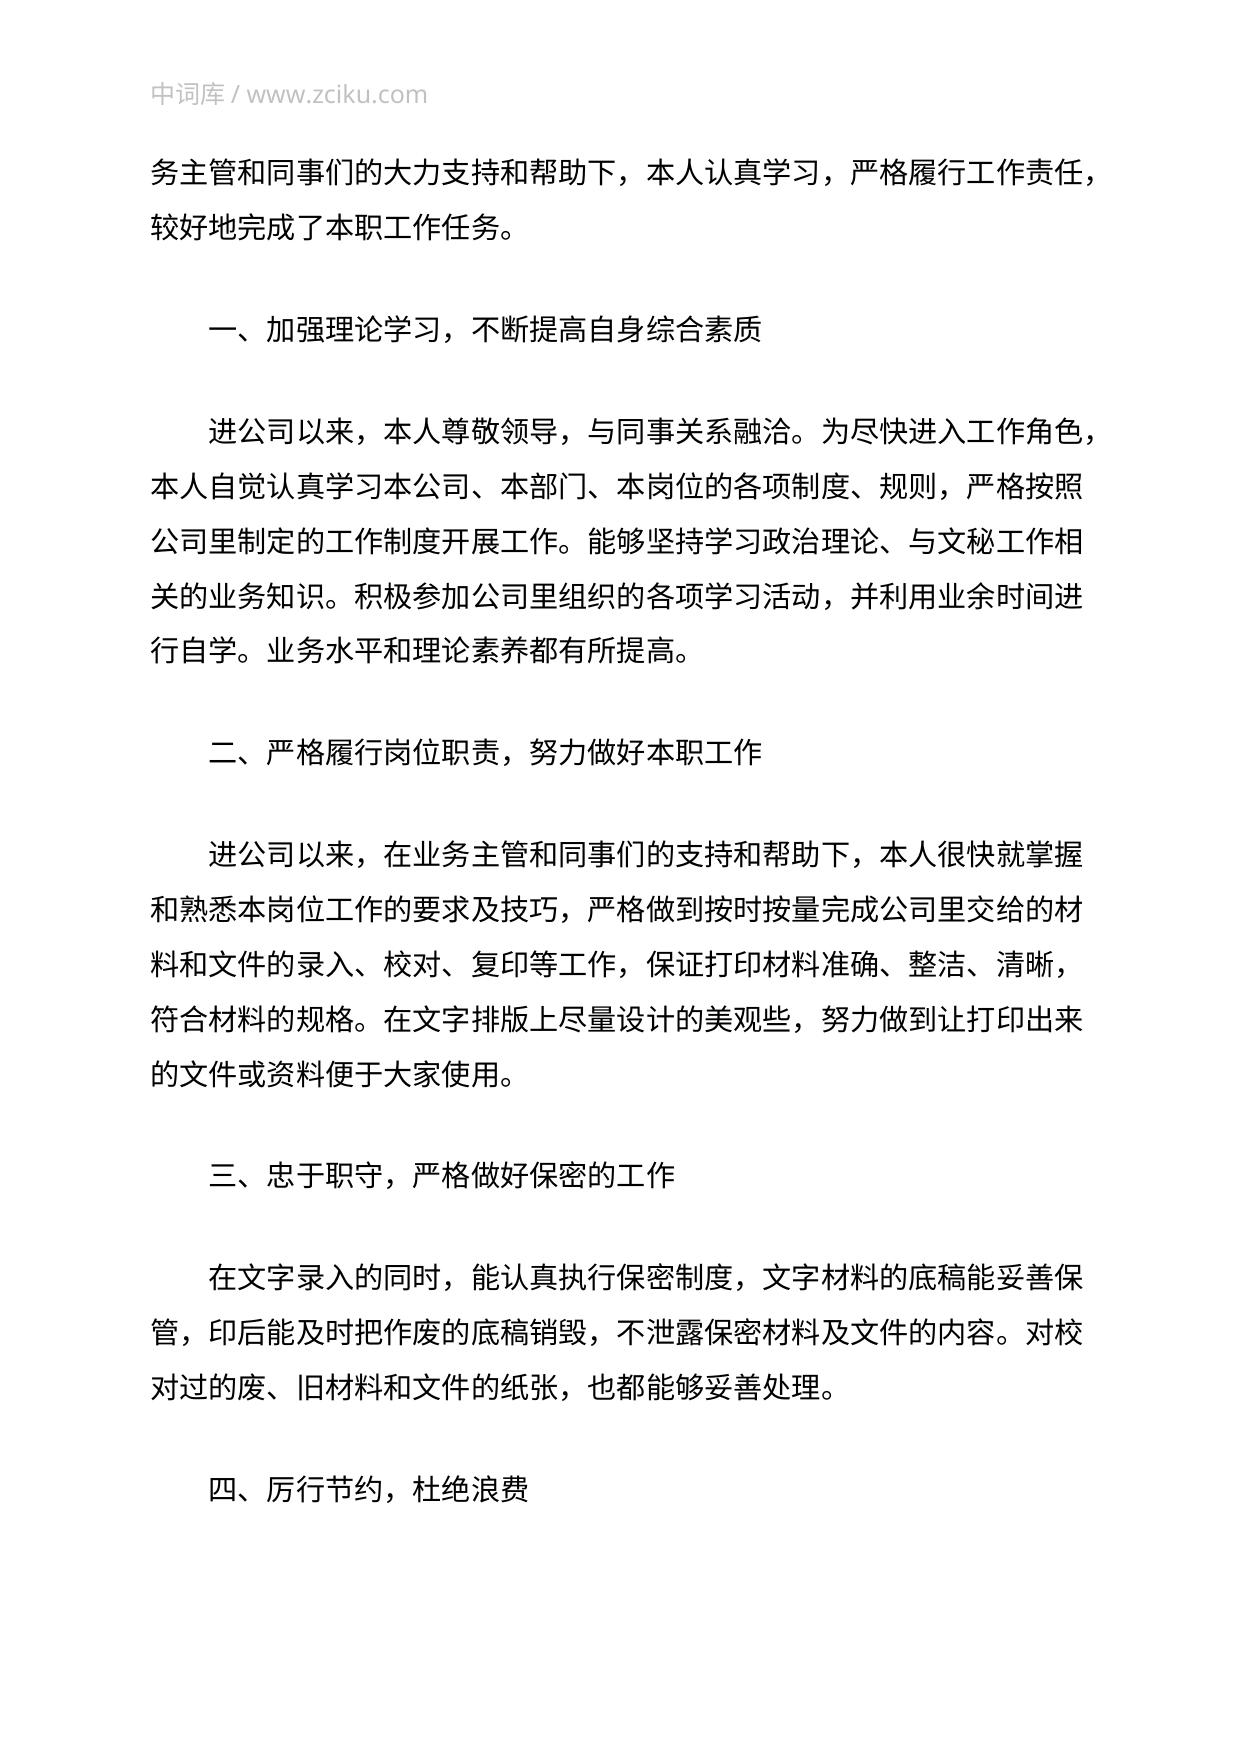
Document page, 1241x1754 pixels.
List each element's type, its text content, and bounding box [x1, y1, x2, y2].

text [150, 150, 1090, 247]
text 进公司以来，本人尊敬领导，与同事关系融洽。为尽快进入工作角色，本人自觉认真学习本公司、本部门、本岗位的各项制度、规则，严格按照公司里制定的工作制度开展工作。能够坚持学习政治理论、与文秘工作相关的业务知识。积极参加公司里组织的各项学习活动，并利用业余时间进行自学。业务水平和理论素养都有所提高。 [150, 408, 1090, 670]
text 一、加强理论学习，不断提高自身综合素质 [150, 307, 1090, 349]
text 进公司以来，在业务主管和同事们的支持和帮助下，本人很快就掌握和熟悉本岗位工作的要求及技巧，严格做到按时按量完成公司里交给的材料和文件的录入、校对、复印等工作，保证打印材料准确、整洁、清晰，符合材料的规格。在文字排版上尽量设计的美观些，努力做到让打印出来的文件或资料便于大家使用。 [150, 832, 1090, 1093]
text 二、严格履行岗位职责，努力做好本职工作 [150, 730, 1090, 772]
text 四、厉行节约，杜绝浪费 [150, 1466, 1090, 1508]
text 在文字录入的同时，能认真执行保密制度，文字材料的底稿能妥善保管，印后能及时把作废的底稿销毁，不泄露保密材料及文件的内容。对校对过的废、旧材料和文件的纸张，也都能够妥善处理。 [150, 1255, 1090, 1407]
text 三、忠于职守，严格做好保密的工作 [150, 1153, 1090, 1195]
